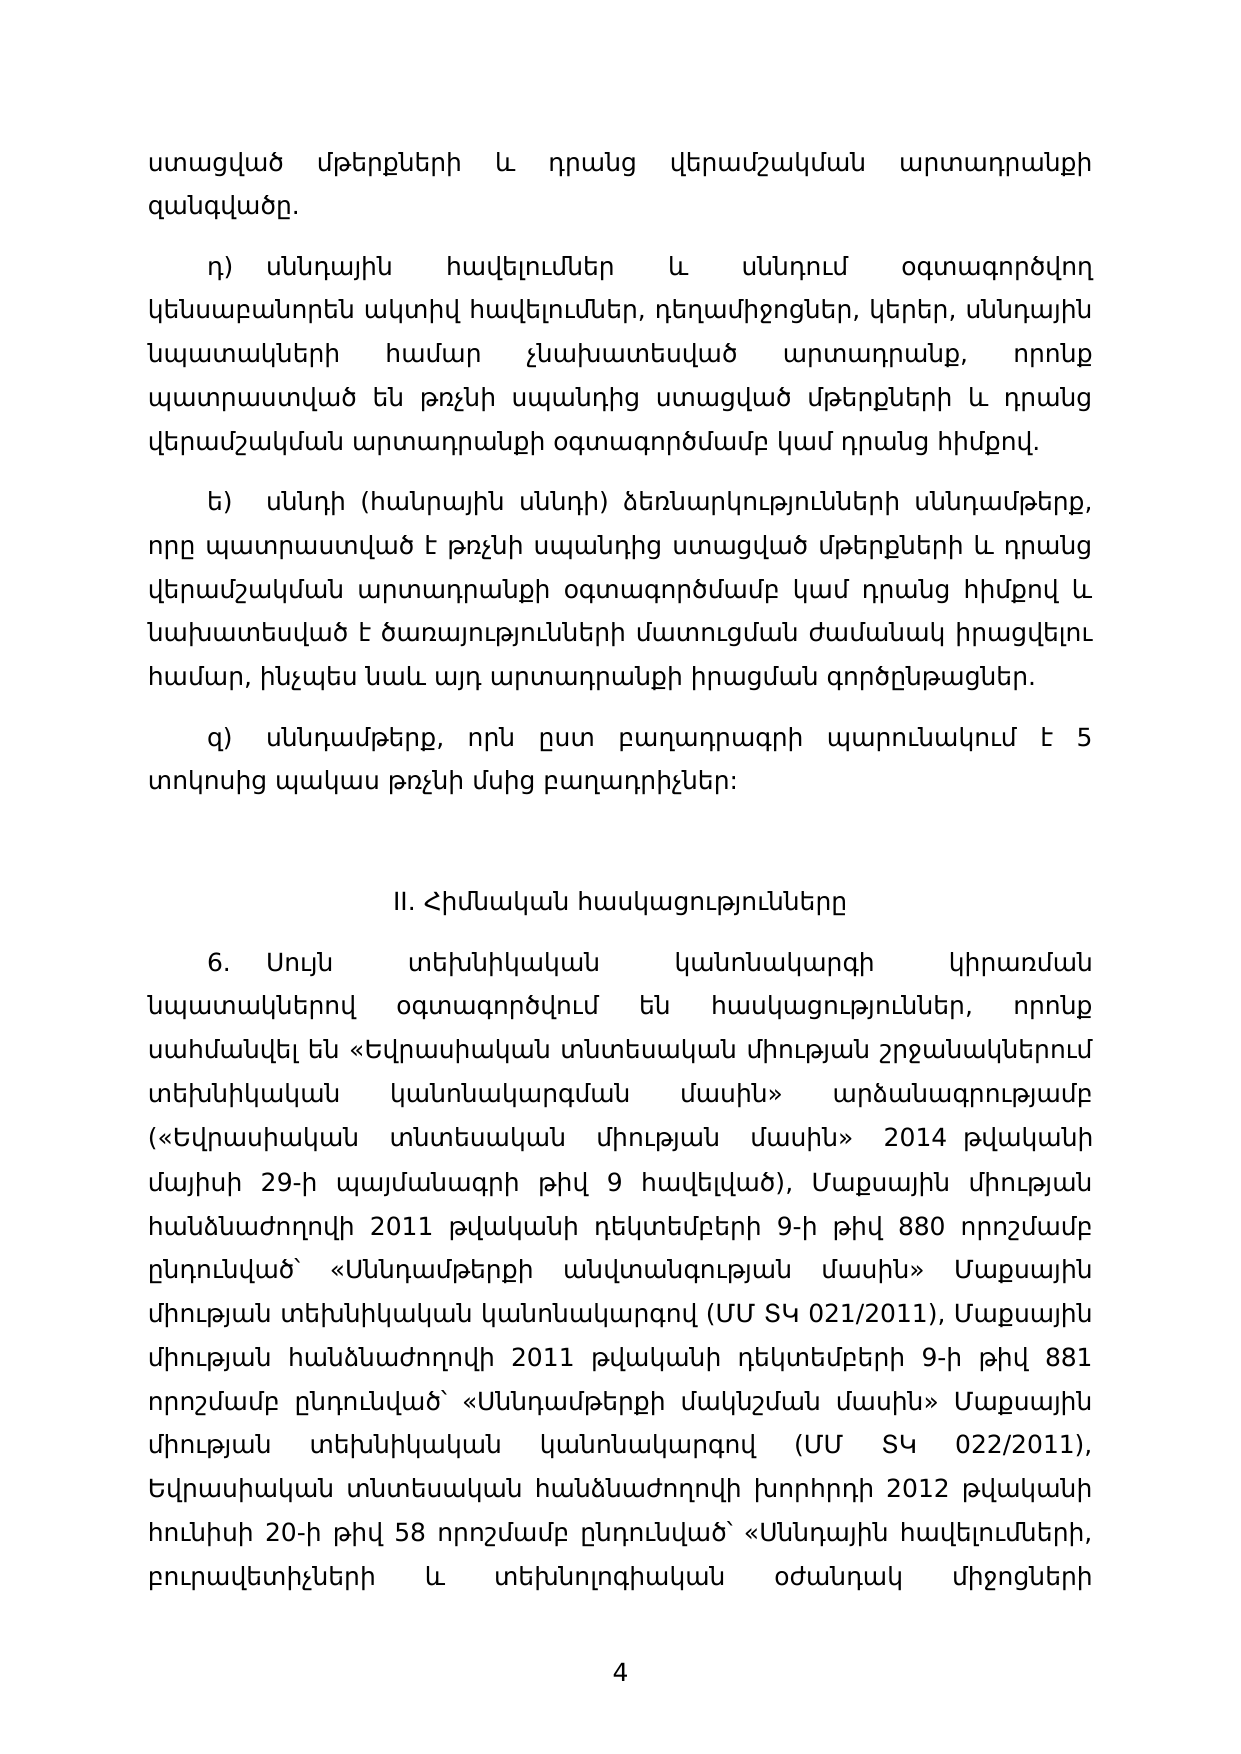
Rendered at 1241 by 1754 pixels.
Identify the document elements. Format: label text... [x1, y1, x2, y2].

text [148, 148, 1093, 221]
text դ) սննդային հավելումներ և սննդում օգտագործվող կենսաբանորեն ակտիվ հավելումներ, դեղամիջոցներ, կերեր, սննդային նպատակների համար չնախատեսված արտադրանք, որոնք պատրաստված են թռչնի սպանդից ստացված մթերքների և դրանց վերամշակման արտադրանքի օգտագործմամբ կամ դրանց հիմքով. [148, 252, 1093, 456]
text II. Հիմնական հասկացությունները [148, 887, 1092, 916]
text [148, 948, 1093, 1591]
text զ) սննդամթերք, որն ըստ բաղադրագրի պարունակում է 5 տոկոսից պակաս թռչնի մսից բաղադրիչներ: [148, 723, 1093, 796]
text ե) սննդի (հանրային սննդի) ձեռնարկությունների սննդամթերք, որը պատրաստված է թռչնի սպանդից ստացված մթերքների և դրանց վերամշակման արտադրանքի օգտագործմամբ կամ դրանց հիմքով և նախատեսված է ծառայությունների մատուցման ժամանակ իրացվելու համար, ինչպես նաև այդ արտադրանքի իրացման գործընթացներ. [148, 487, 1093, 691]
